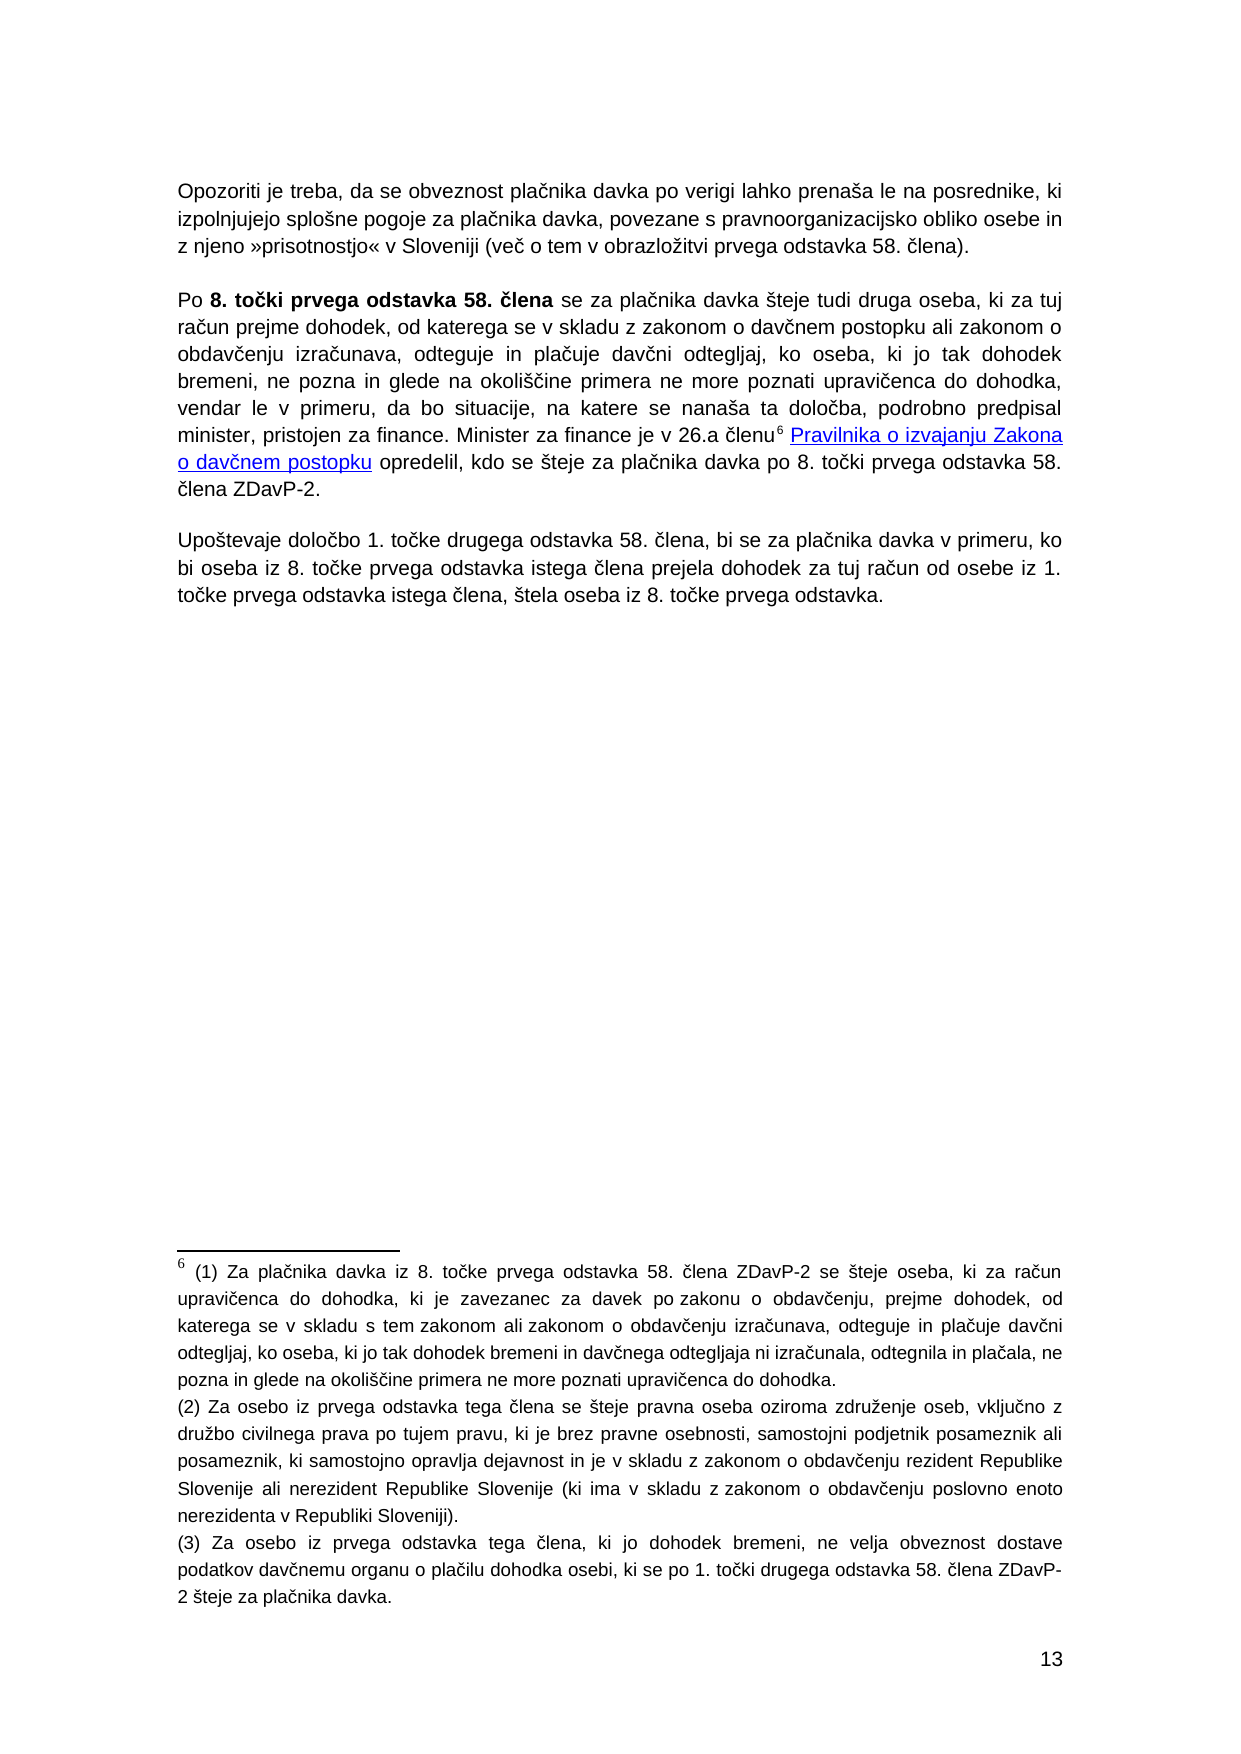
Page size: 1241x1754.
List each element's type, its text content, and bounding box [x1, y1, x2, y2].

text Opozoriti je treba, da se obveznost plačnika davka po verigi lahko prenaša le na posrednike, ki izpolnjujejo splošne pogoje za plačnika davka, povezane s pravnoorganizacijsko obliko osebe in z njeno »prisotnostjo« v Sloveniji (več o tem v obrazložitvi prvega odstavka 58. člena). [177, 177, 1063, 258]
text Upoštevaje določbo 1. točke drugega odstavka 58. člena, bi se za plačnika davka v primeru, ko bi oseba iz 8. točke prvega odstavka istega člena prejela dohodek za tuj račun od osebe iz 1. točke prvega odstavka istega člena, štela oseba iz 8. točke prvega odstavka. [177, 526, 1063, 607]
text Po 8. točki prvega odstavka 58. člena se za plačnika davka šteje tudi druga oseba, ki za tuj račun prejme dohodek, od katerega se v skladu z zakonom o davčnem postopku ali zakonom o obdavčenju izračunava, odteguje in plačuje davčni odtegljaj, ko oseba, ki jo tak dohodek bremeni, ne pozna in glede na okoliščine primera ne more poznati upravičenca do dohodka, vendar le v primeru, da bo situacije, na katere se nanaša ta določba, podrobno predpisal minister, pristojen za finance. Minister za finance je v 26.a členu Pravilnika o izvajanju Zakona o davčnem postopku opredelil, kdo se šteje za plačnika davka po 8. točki prvega odstavka 58. člena ZDavP-2. [177, 286, 1063, 502]
